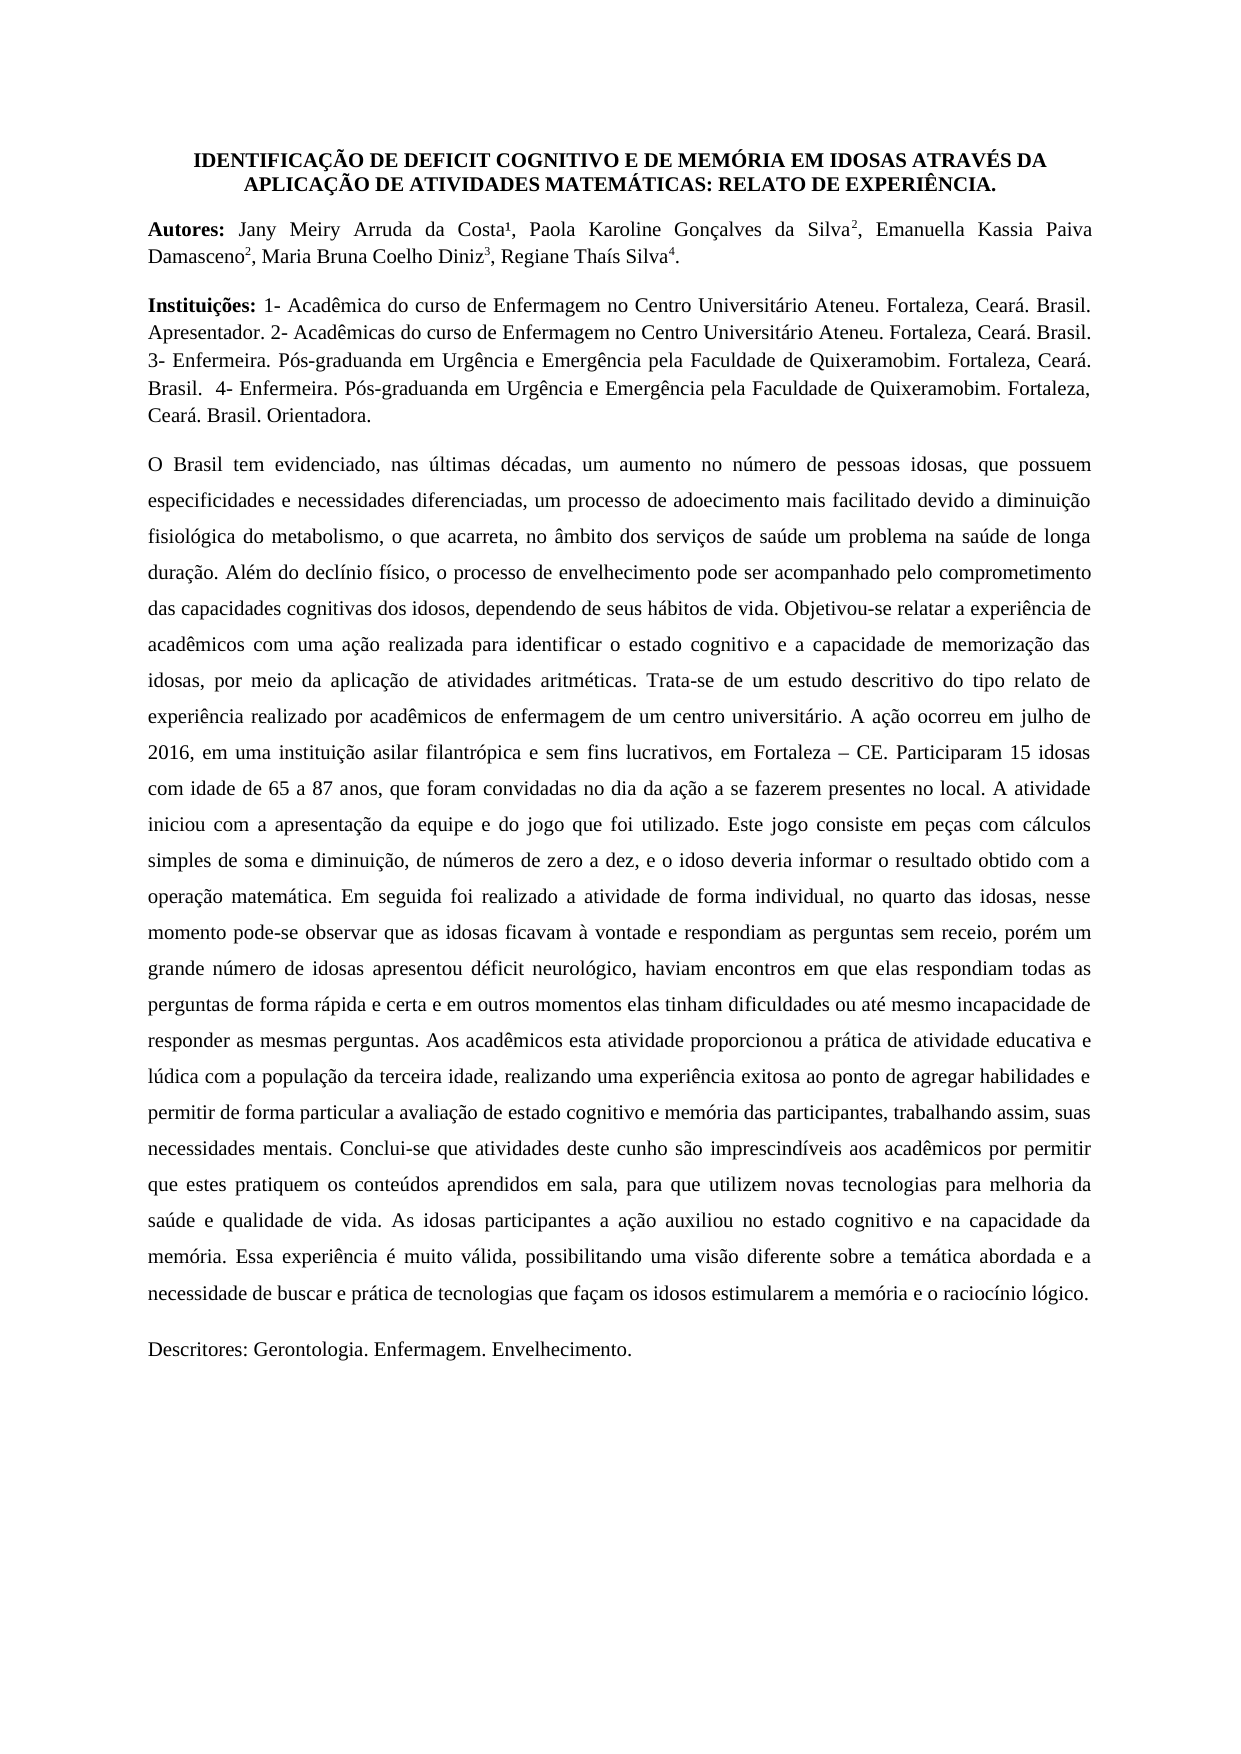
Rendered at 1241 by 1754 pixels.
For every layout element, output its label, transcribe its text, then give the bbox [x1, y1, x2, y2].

text O Brasil tem evidenciado, nas últimas décadas, um aumento no número de pessoas idosas, que possuem especificidades e necessidades diferenciadas, um processo de adoecimento mais facilitado devido a diminuição fisiológica do metabolismo, o que acarreta, no âmbito dos serviços de saúde um problema na saúde de longa duração. Além do declínio físico, o processo de envelhecimento pode ser acompanhado pelo comprometimento das capacidades cognitivas dos idosos, dependendo de seus hábitos de vida. Objetivou-se relatar a experiência de acadêmicos com uma ação realizada para identificar o estado cognitivo e a capacidade de memorização das idosas, por meio da aplicação de atividades aritméticas. Trata-se de um estudo descritivo do tipo relato de experiência realizado por acadêmicos de enfermagem de um centro universitário. A ação ocorreu em julho de 2016, em uma instituição asilar filantrópica e sem fins lucrativos, em Fortaleza – CE. Participaram 15 idosas com idade de 65 a 87 anos, que foram convidadas no dia da ação a se fazerem presentes no local. A atividade iniciou com a apresentação da equipe e do jogo que foi utilizado. Este jogo consiste em peças com cálculos simples de soma e diminuição, de números de zero a dez, e o idoso deveria informar o resultado obtido com a operação matemática. Em seguida foi realizado a atividade de forma individual, no quarto das idosas, nesse momento pode-se observar que as idosas ficavam à vontade e respondiam as perguntas sem receio, porém um grande número de idosas apresentou déficit neurológico, haviam encontros em que elas respondiam todas as perguntas de forma rápida e certa e em outros momentos elas tinham dificuldades ou até mesmo incapacidade de responder as mesmas perguntas. Aos acadêmicos esta atividade proporcionou a prática de atividade educativa e lúdica com a população da terceira idade, realizando uma experiência exitosa ao ponto de agregar habilidades e permitir de forma particular a avaliação de estado cognitivo e memória das participantes, trabalhando assim, suas necessidades mentais. Conclui-se que atividades deste cunho são imprescindíveis aos acadêmicos por permitir que estes pratiquem os conteúdos aprendidos em sala, para que utilizem novas tecnologias para melhoria da saúde e qualidade de vida. As idosas participantes a ação auxiliou no estado cognitivo e na capacidade da memória. Essa experiência é muito válida, possibilitando uma visão diferente sobre a temática abordada e a necessidade de buscar e prática de tecnologias que façam os idosos estimularem a memória e o raciocínio lógico. [148, 452, 1092, 1304]
text Autores: Jany Meiry Arruda da Costa¹, Paola Karoline Gonçalves da Silva2, Emanuella Kassia Paiva Damasceno2, Maria Bruna Coelho Diniz3, Regiane Thaís Silva4. [148, 217, 1092, 268]
text Instituições: 1- Acadêmica do curso de Enfermagem no Centro Universitário Ateneu. Fortaleza, Ceará. Brasil. Apresentador. 2- Acadêmicas do curso de Enfermagem no Centro Universitário Ateneu. Fortaleza, Ceará. Brasil. 3- Enfermeira. Pós-graduanda em Urgência e Emergência pela Faculdade de Quixeramobim. Fortaleza, Ceará. Brasil. 4- Enfermeira. Pós-graduanda em Urgência e Emergência pela Faculdade de Quixeramobim. Fortaleza, Ceará. Brasil. Orientadora. [148, 293, 1092, 427]
text Descritores: Gerontologia. Enfermagem. Envelhecimento. [148, 1337, 1092, 1361]
text IDENTIFICAÇÃO DE DEFICIT COGNITIVO E DE MEMÓRIA EM IDOSAS ATRAVÉS DA APLICAÇÃO DE ATIVIDADES MATEMÁTICAS: RELATO DE EXPERIÊNCIA. [148, 148, 1092, 196]
